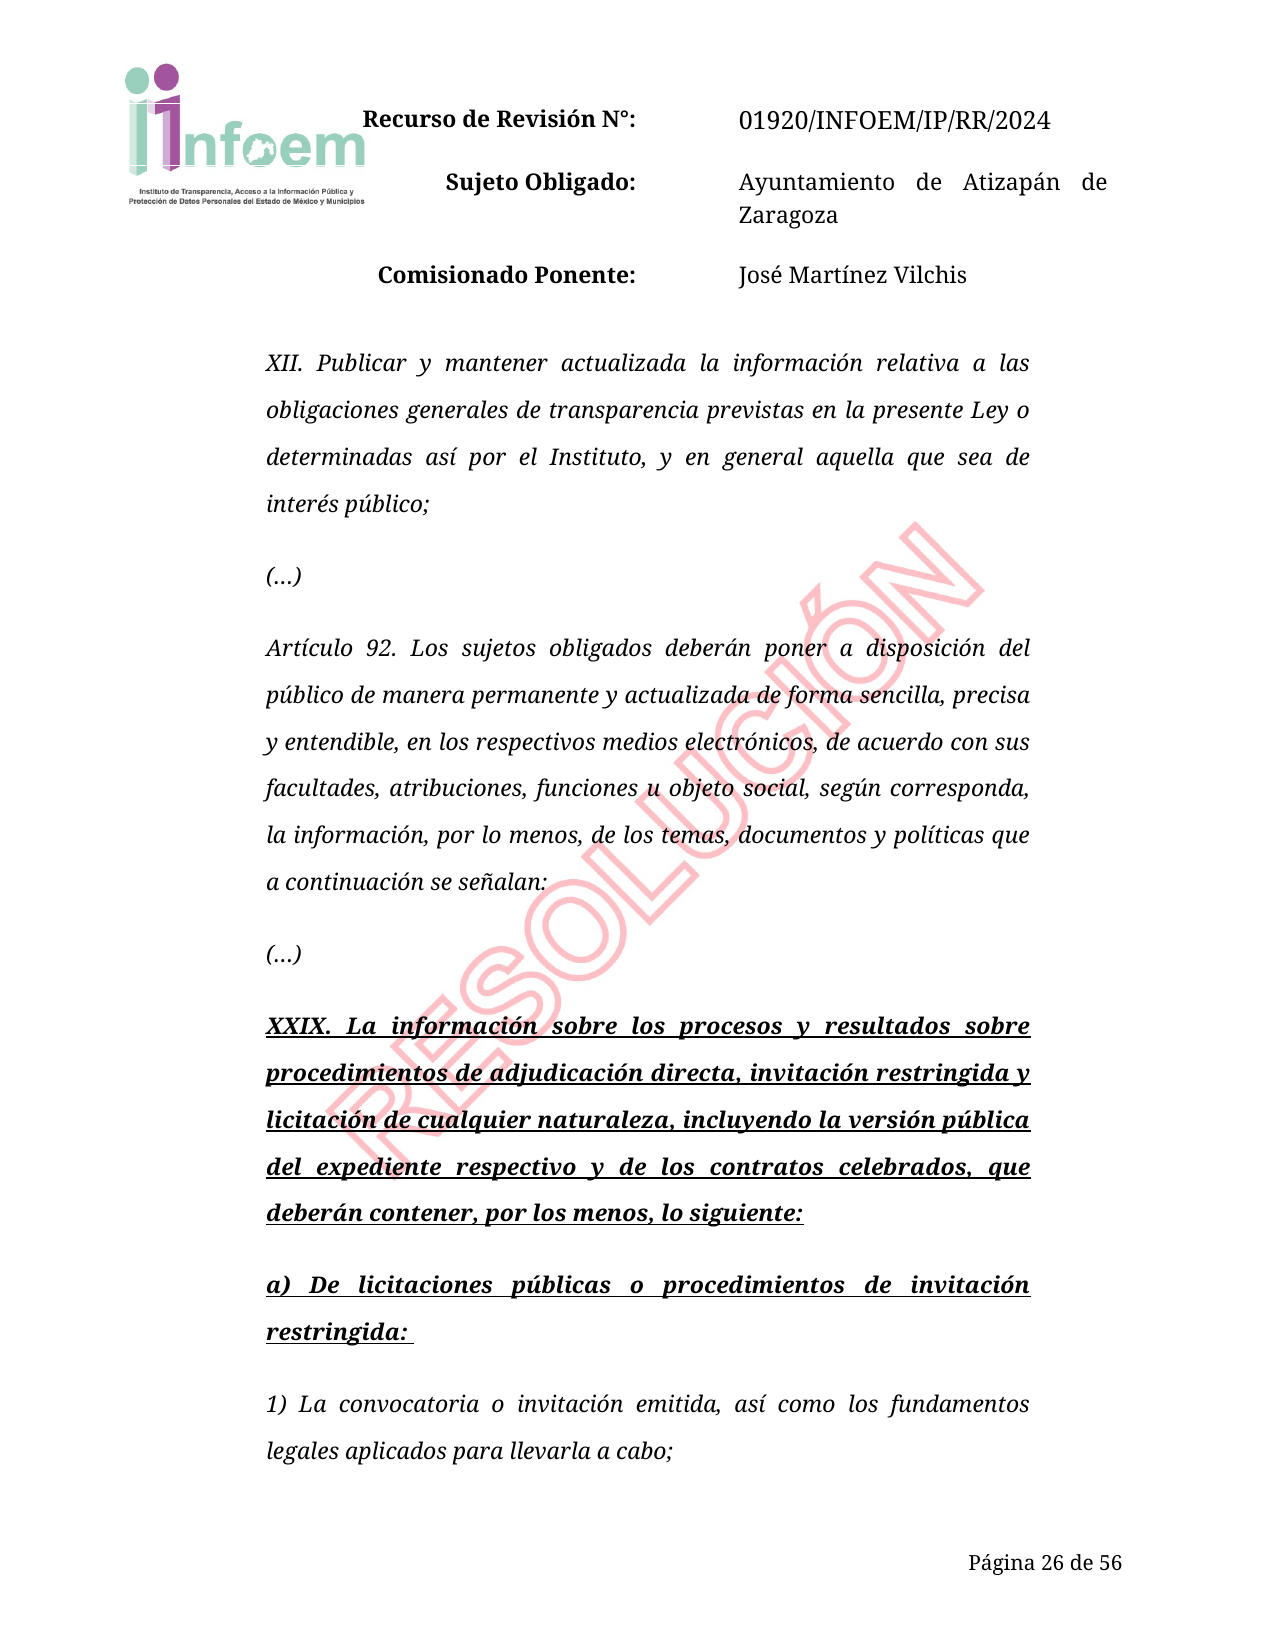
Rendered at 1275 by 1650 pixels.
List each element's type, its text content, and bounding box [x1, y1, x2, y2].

text (…) [266, 938, 1033, 969]
text Artículo 92. Los sujetos obligados deberán poner a disposición del público de manera permanente y actualizada de forma sencilla, precisa y entendible, en los respectivos medios electrónicos, de acuerdo con sus facultades, atribuciones, funciones u objeto social, según corresponda, la información, por lo menos, de los temas, documentos y políticas que a continuación se señalan: [266, 632, 1033, 897]
text XXIX. La información sobre los procesos y resultados sobre procedimientos de adjudicación directa, invitación restringida y licitación de cualquier naturaleza, incluyendo la versión pública del expediente respectivo y de los contratos celebrados, que deberán contener, por los menos, lo siguiente: [266, 1010, 1033, 1229]
text 1) La convocatoria o invitación emitida, así como los fundamentos legales aplicados para llevarla a cabo; [266, 1388, 1033, 1466]
text (…) [266, 560, 1033, 591]
picture [6, 3, 1271, 1650]
text XII. Publicar y mantener actualizada la información relativa a las obligaciones generales de transparencia previstas en la presente Ley o determinadas así por el Instituto, y en general aquella que sea de interés público; [266, 347, 1033, 519]
text a) De licitaciones públicas o procedimientos de invitación restringida: [266, 1269, 1033, 1347]
